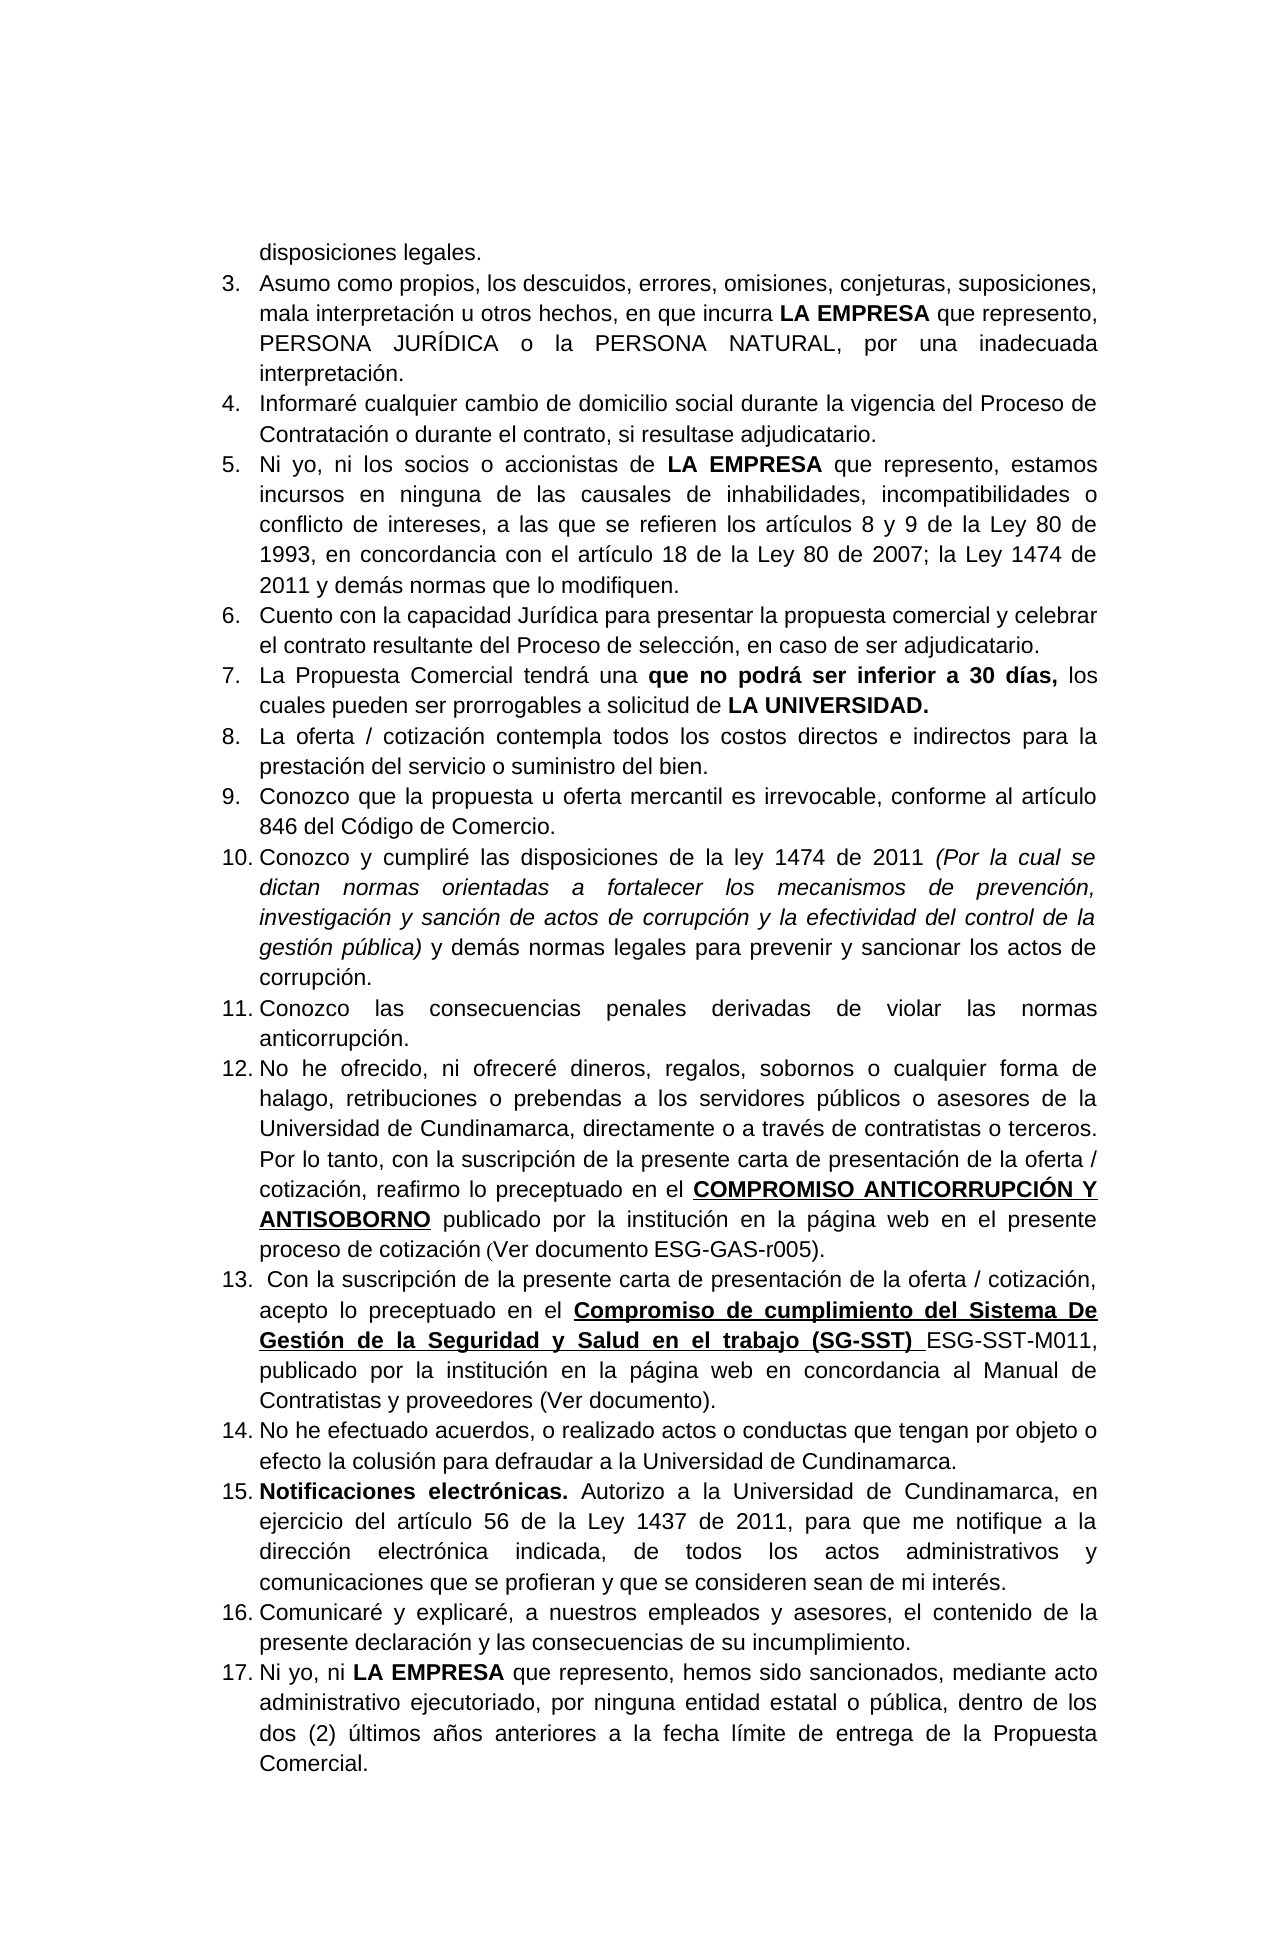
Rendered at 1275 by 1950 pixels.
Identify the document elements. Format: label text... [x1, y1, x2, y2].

list La oferta / cotización contempla todos los costos directos e indirectos para la prestación del servicio o suministro del bien. [222, 723, 1098, 779]
list Con la suscripción de la presente carta de presentación de la oferta / cotización, acepto lo preceptuado en el Compromiso de cumplimiento del Sistema De Gestión de la Seguridad y Salud en el trabajo (SG-SST) ESG-SST-M011, publicado por la institución en la página web en concordancia al Manual de Contratistas y proveedores (Ver documento). [222, 1266, 1098, 1413]
list No he efectuado acuerdos, o realizado actos o conductas que tengan por objeto o efecto la colusión para defraudar a la Universidad de Cundinamarca. [222, 1417, 1098, 1474]
list Notificaciones electrónicas. Autorizo a la Universidad de Cundinamarca, en ejercicio del artículo 56 de la Ley 1437 de 2011, para que me notifique a la dirección electrónica indicada, de todos los actos administrativos y comunicaciones que se profieran y que se consideren sean de mi interés. [222, 1478, 1098, 1595]
list Conozco y cumpliré las disposiciones de la ley 1474 de 2011 (Por la cual se dictan normas orientadas a fortalecer los mecanismos de prevención, investigación y sanción de actos de corrupción y la efectividad del control de la gestión pública) y demás normas legales para prevenir y sancionar los actos de corrupción. [222, 843, 1098, 991]
list Comunicaré y explicaré, a nuestros empleados y asesores, el contenido de la presente declaración y las consecuencias de su incumplimiento. [222, 1599, 1098, 1655]
list Informaré cualquier cambio de domicilio social durante la vigencia del Proceso de Contratación o durante el contrato, si resultase adjudicatario. [222, 390, 1098, 447]
list Ni yo, ni los socios o accionistas de LA EMPRESA que represento, estamos incursos en ninguna de las causales de inhabilidades, incompatibilidades o conflicto de intereses, a las que se refieren los artículos 8 y 9 de la Ley 80 de 1993, en concordancia con el artículo 18 de la Ley 80 de 2007; la Ley 1474 de 2011 y demás normas que lo modifiquen. [222, 451, 1098, 598]
list Ni yo, ni LA EMPRESA que represento, hemos sido sancionados, mediante acto administrativo ejecutoriado, por ninguna entidad estatal o pública, dentro de los dos (2) últimos años anteriores a la fecha límite de entrega de la Propuesta Comercial. [222, 1659, 1098, 1776]
list Conozco que la propuesta u oferta mercantil es irrevocable, conforme al artículo 846 del Código de Comercio. [222, 783, 1098, 839]
list Asumo como propios, los descuidos, errores, omisiones, conjeturas, suposiciones, mala interpretación u otros hechos, en que incurra LA EMPRESA que represento, PERSONA JURÍDICA o la PERSONA NATURAL, por una inadecuada interpretación. [222, 269, 1098, 386]
list La Propuesta Comercial tendrá una que no podrá ser inferior a 30 días, los cuales pueden ser prorrogables a solicitud de LA UNIVERSIDAD. [222, 662, 1098, 719]
list Conozco las consecuencias penales derivadas de violar las normas anticorrupción. [222, 994, 1098, 1051]
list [222, 239, 1098, 266]
list No he ofrecido, ni ofreceré dineros, regalos, sobornos o cualquier forma de halago, retribuciones o prebendas a los servidores públicos o asesores de la Universidad de Cundinamarca, directamente o a través de contratistas o terceros. Por lo tanto, con la suscripción de la presente carta de presentación de la oferta / cotización, reafirmo lo preceptuado en el COMPROMISO ANTICORRUPCIÓN Y ANTISOBORNO publicado por la institución en la página web en el presente proceso de cotización (Ver documento ESG-GAS-r005). [222, 1055, 1098, 1262]
list Cuento con la capacidad Jurídica para presentar la propuesta comercial y celebrar el contrato resultante del Proceso de selección, en caso de ser adjudicatario. [222, 602, 1098, 658]
